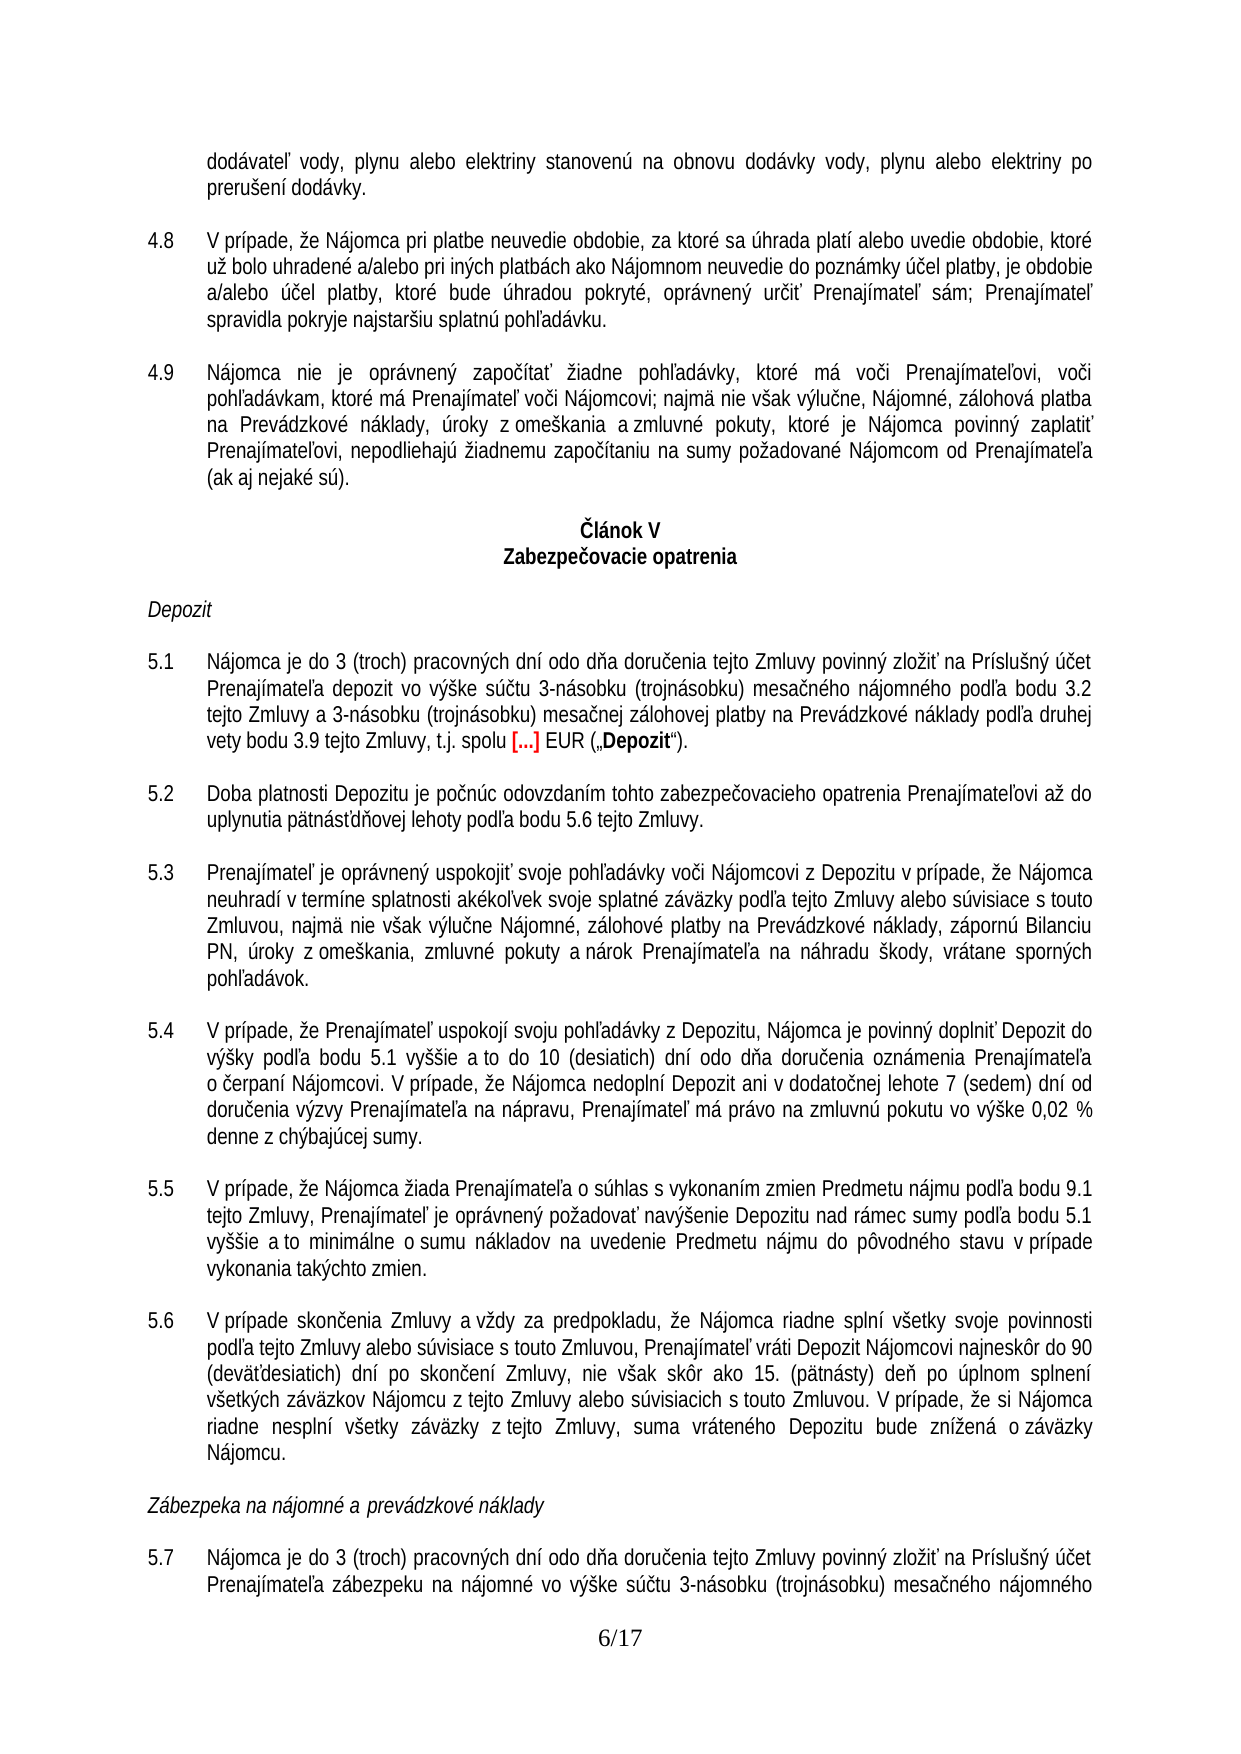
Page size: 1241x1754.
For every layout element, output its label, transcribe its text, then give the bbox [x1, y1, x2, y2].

list V prípade skončenia Zmluvy a vždy za predpokladu, že Nájomca riadne splní všetky svoje povinnosti podľa tejto Zmluvy alebo súvisiace s touto Zmluvou, Prenajímateľ vráti Depozit Nájomcovi najneskôr do 90 (deväťdesiatich) dní po skončení Zmluvy, nie však skôr ako 15. (pätnásty) deň po úplnom splnení všetkých záväzkov Nájomcu z tejto Zmluvy alebo súvisiacich s touto Zmluvou. V prípade, že si Nájomca riadne nesplní všetky záväzky z tejto Zmluvy, suma vráteného Depozitu bude znížená o záväzky Nájomcu. [148, 1307, 1093, 1465]
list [148, 1544, 1093, 1597]
list V prípade, že Prenajímateľ uspokojí svoju pohľadávky z Depozitu, Nájomca je povinný doplniť Depozit do výšky podľa bodu 5.1 vyššie a to do 10 (desiatich) dní odo dňa doručenia oznámenia Prenajímateľa o čerpaní Nájomcovi. V prípade, že Nájomca nedoplní Depozit ani v dodatočnej lehote 7 (sedem) dní od doručenia výzvy Prenajímateľa na nápravu, Prenajímateľ má právo na zmluvnú pokutu vo výške 0,02 % denne z chýbajúcej sumy. [148, 1017, 1093, 1149]
list V prípade, že Nájomca žiada Prenajímateľa o súhlas s vykonaním zmien Predmetu nájmu podľa bodu 9.1 tejto Zmluvy, Prenajímateľ je oprávnený požadovať navýšenie Depozitu nad rámec sumy podľa bodu 5.1 vyššie a to minimálne o sumu nákladov na uvedenie Predmetu nájmu do pôvodného stavu v prípade vykonania takýchto zmien. [148, 1175, 1093, 1281]
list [148, 148, 1093, 200]
list Prenajímateľ je oprávnený uspokojiť svoje pohľadávky voči Nájomcovi z Depozitu v prípade, že Nájomca neuhradí v termíne splatnosti akékoľvek svoje splatné záväzky podľa tejto Zmluvy alebo súvisiace s touto Zmluvou, najmä nie však výlučne Nájomné, zálohové platby na Prevádzkové náklady, zápornú Bilanciu PN, úroky z omeškania, zmluvné pokuty a nárok Prenajímateľa na náhradu škody, vrátane sporných pohľadávok. [148, 859, 1093, 991]
list Doba platnosti Depozitu je počnúc odovzdaním tohto zabezpečovacieho opatrenia Prenajímateľovi až do uplynutia pätnásťdňovej lehoty podľa bodu 5.6 tejto Zmluvy. [148, 780, 1093, 833]
list Nájomca je do 3 (troch) pracovných dní odo dňa doručenia tejto Zmluvy povinný zložiť na Príslušný účet Prenajímateľa depozit vo výške súčtu 3-násobku (trojnásobku) mesačného nájomného podľa bodu 3.2 tejto Zmluvy a 3-násobku (trojnásobku) mesačnej zálohovej platby na Prevádzkové náklady podľa druhej vety bodu 3.9 tejto Zmluvy, t.j. spolu [...] EUR („Depozit“). [148, 648, 1093, 754]
text Depozit [148, 596, 1093, 622]
text Článok V [148, 517, 1093, 543]
list Nájomca nie je oprávnený započítať žiadne pohľadávky, ktoré má voči Prenajímateľovi, voči pohľadávkam, ktoré má Prenajímateľ voči Nájomcovi; najmä nie však výlučne, Nájomné, zálohová platba na Prevádzkové náklady, úroky z omeškania a zmluvné pokuty, ktoré je Nájomca povinný zaplatiť Prenajímateľovi, nepodliehajú žiadnemu započítaniu na sumy požadované Nájomcom od Prenajímateľa (ak aj nejaké sú). [148, 358, 1093, 490]
text Zábezpeka na nájomné a prevádzkové náklady [148, 1492, 1093, 1518]
text Zabezpečovacie opatrenia [148, 543, 1093, 569]
list V prípade, že Nájomca pri platbe neuvedie obdobie, za ktoré sa úhrada platí alebo uvedie obdobie, ktoré už bolo uhradené a/alebo pri iných platbách ako Nájomnom neuvedie do poznámky účel platby, je obdobie a/alebo účel platby, ktoré bude úhradou pokryté, oprávnený určiť Prenajímateľ sám; Prenajímateľ spravidla pokryje najstaršiu splatnú pohľadávku. [148, 227, 1093, 332]
